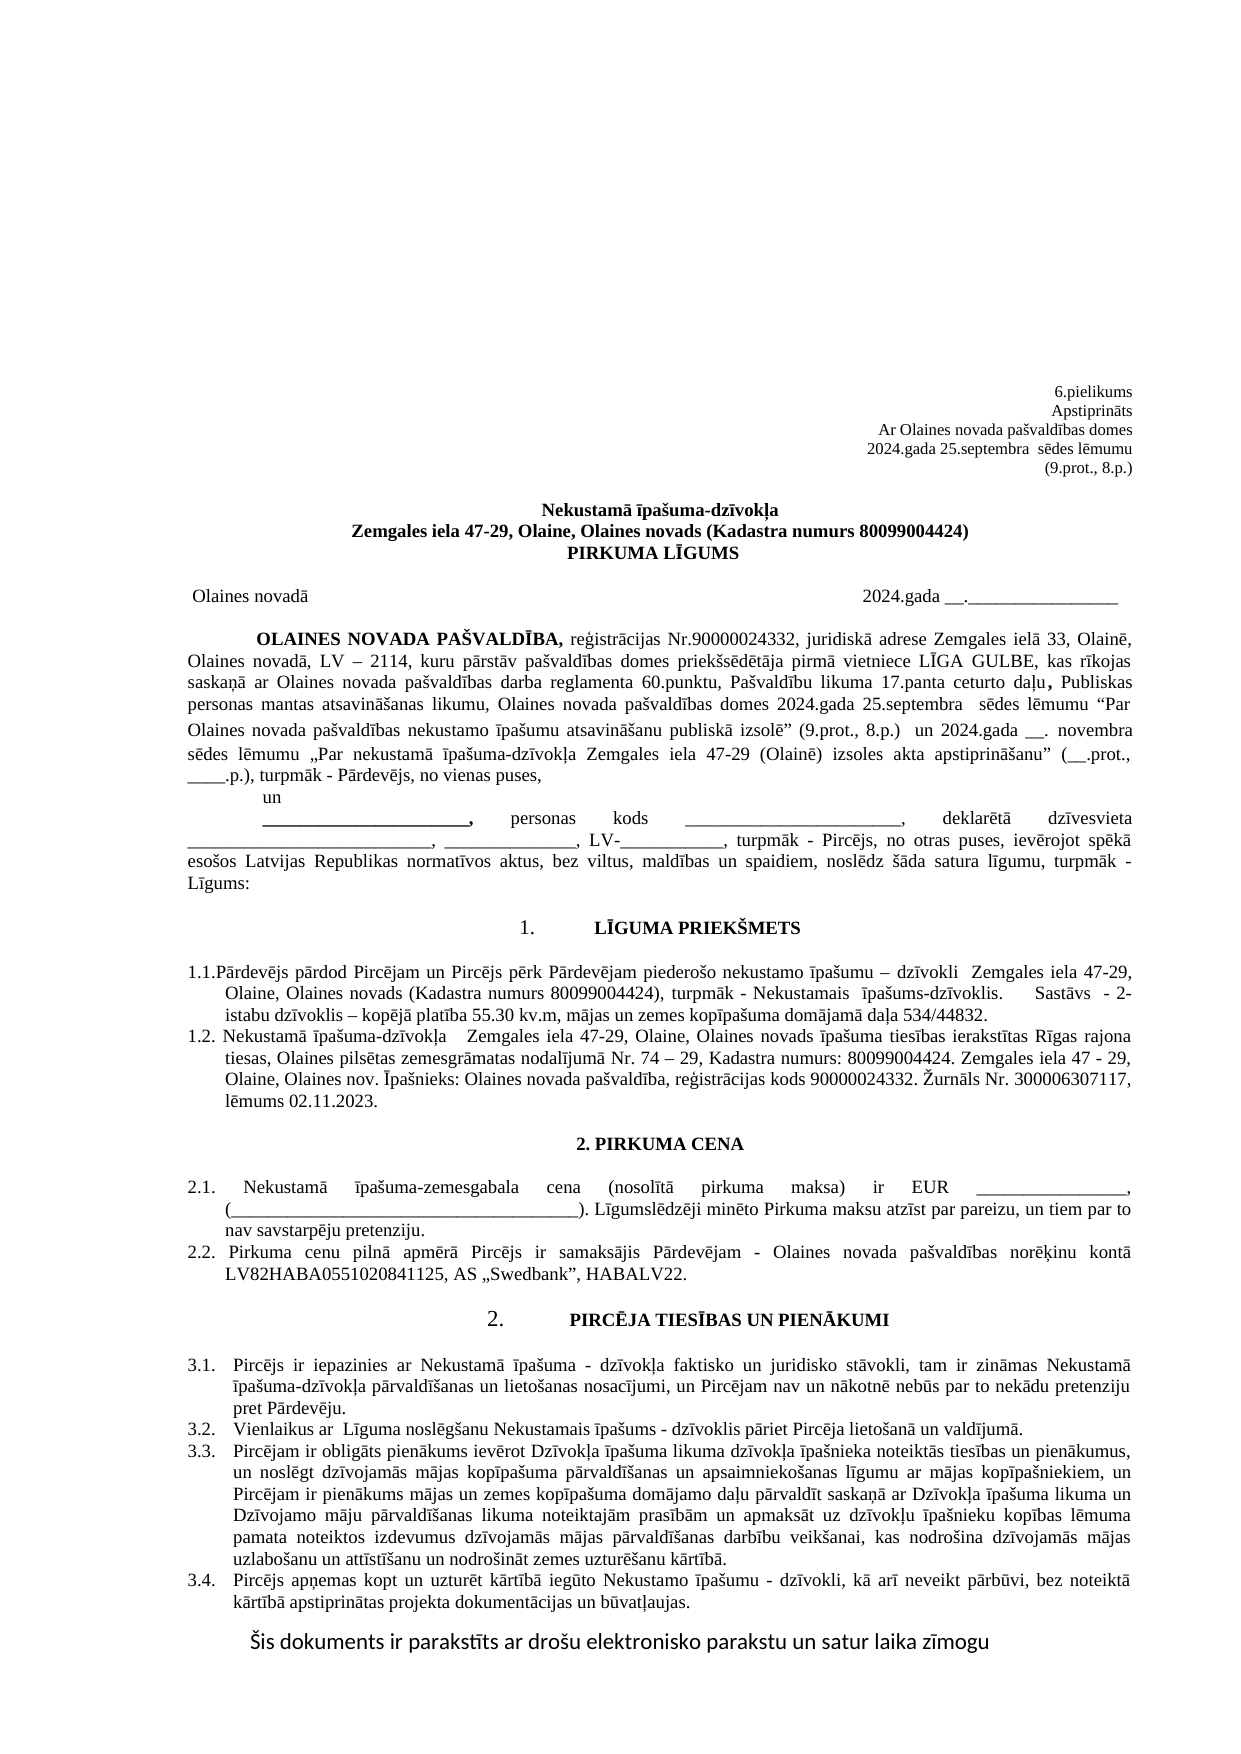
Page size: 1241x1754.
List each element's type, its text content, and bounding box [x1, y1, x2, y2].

text 2. PIRKUMA CENA [187, 1133, 1132, 1154]
text Nekustamā īpašuma-dzīvokļa [187, 499, 1132, 520]
list Pircējs apņemas kopt un uzturēt kārtībā iegūto Nekustamo īpašumu - dzīvokli, kā arī neveikt pārbūvi, bez noteiktā kārtībā apstiprinātas projekta dokumentācijas un būvatļaujas. [187, 1569, 1132, 1612]
text Apstiprināts [262, 401, 1132, 420]
text un [187, 786, 1132, 807]
text PIRKUMA LĪGUMS [187, 542, 1132, 563]
text OLAINES NOVADA PAŠVALDĪBA, reģistrācijas Nr.90000024332, juridiskā adrese Zemgales ielā 33, Olainē, Olaines novadā, LV – 2114, kuru pārstāv pašvaldības domes priekšsēdētāja pirmā vietniece LĪGA GULBE, kas rīkojas saskaņā ar Olaines novada pašvaldības darba reglamenta 60.punktu, Pašvaldību likuma 17.panta ceturto daļu, Publiskas personas mantas atsavināšanas likumu, Olaines novada pašvaldības domes 2024.gada 25.septembra sēdes lēmumu “Par Olaines novada pašvaldības nekustamo īpašumu atsavināšanu publiskā izsolē” (9.prot., 8.p.) un 2024.gada __. novembra sēdes lēmumu „Par nekustamā īpašuma-dzīvokļa Zemgales iela 47-29 (Olainē) izsoles akta apstiprināšanu” (__.prot., ____.p.), turpmāk - Pārdevējs, no vienas puses, [187, 628, 1132, 786]
text 2.2. Pirkuma cenu pilnā apmērā Pircējs ir samaksājis Pārdevējam - Olaines novada pašvaldības norēķinu kontā LV82HABA0551020841125, AS „Swedbank”, HABALV22. [187, 1241, 1132, 1284]
text 2024.gada 25.septembra sēdes lēmumu [262, 439, 1132, 458]
text 1.1.Pārdevējs pārdod Pircējam un Pircējs pērk Pārdevējam piederošo nekustamo īpašumu – dzīvokli Zemgales iela 47-29, Olaine, Olaines novads (Kadastra numurs 80099004424), turpmāk - Nekustamais īpašums-dzīvoklis. Sastāvs - 2-istabu dzīvoklis – kopējā platība 55.30 kv.m, mājas un zemes kopīpašuma domājamā daļa 534/44832. [187, 961, 1132, 1025]
text ______________________, personas kods _______________________, deklarētā dzīvesvieta __________________________, ______________, LV-___________, turpmāk - Pircējs, no otras puses, ievērojot spēkā esošos Latvijas Republikas normatīvos aktus, bez viltus, maldības un spaidiem, noslēdz šāda satura līgumu, turpmāk - Līgums: [187, 807, 1132, 893]
text 1.2. Nekustamā īpašuma-dzīvokļa Zemgales iela 47-29, Olaine, Olaines novads īpašuma tiesības ierakstītas Rīgas rajona tiesas, Olaines pilsētas zemesgrāmatas nodalījumā Nr. 74 – 29, Kadastra numurs: 80099004424. Zemgales iela 47 - 29, Olaine, Olaines nov. Īpašnieks: Olaines novada pašvaldība, reģistrācijas kods 90000024332. Žurnāls Nr. 300006307117, lēmums 02.11.2023. [187, 1025, 1132, 1111]
text Olaines novadā 2024.gada __.________________ [187, 585, 1132, 607]
list Vienlaikus ar Līguma noslēgšanu Nekustamais īpašums - dzīvoklis pāriet Pircēja lietošanā un valdījumā. [187, 1418, 1132, 1440]
text Ar Olaines novada pašvaldības domes [262, 420, 1132, 439]
list LĪGUMA PRIEKŠMETS [187, 915, 1132, 939]
list Pircējam ir obligāts pienākums ievērot Dzīvokļa īpašuma likuma dzīvokļa īpašnieka noteiktās tiesības un pienākumus, un noslēgt dzīvojamās mājas kopīpašuma pārvaldīšanas un apsaimniekošanas līgumu ar mājas kopīpašniekiem, un Pircējam ir pienākums mājas un zemes kopīpašuma domājamo daļu pārvaldīt saskaņā ar Dzīvokļa īpašuma likuma un Dzīvojamo māju pārvaldīšanas likuma noteiktajām prasībām un apmaksāt uz dzīvokļu īpašnieku kopības lēmuma pamata noteiktos izdevumus dzīvojamās mājas pārvaldīšanas darbību veikšanai, kas nodrošina dzīvojamās mājas uzlabošanu un attīstīšanu un nodrošināt zemes uzturēšanu kārtībā. [187, 1440, 1132, 1569]
text Zemgales iela 47-29, Olaine, Olaines novads (Kadastra numurs 80099004424) [187, 520, 1132, 542]
list Pircējs ir iepazinies ar Nekustamā īpašuma - dzīvokļa faktisko un juridisko stāvokli, tam ir zināmas Nekustamā īpašuma-dzīvokļa pārvaldīšanas un lietošanas nosacījumi, un Pircējam nav un nākotnē nebūs par to nekādu pretenziju pret Pārdevēju. [187, 1353, 1132, 1418]
list PIRCĒJA TIESĪBAS UN PIENĀKUMI [244, 1306, 1132, 1332]
text 2.1. Nekustamā īpašuma-zemesgabala cena (nosolītā pirkuma maksa) ir EUR ________________, (_____________________________________). Līgumslēdzēji minēto Pirkuma maksu atzīst par pareizu, un tiem par to nav savstarpēju pretenziju. [187, 1176, 1132, 1241]
text 6.pielikums [262, 381, 1132, 401]
text (9.prot., 8.p.) [262, 458, 1132, 477]
